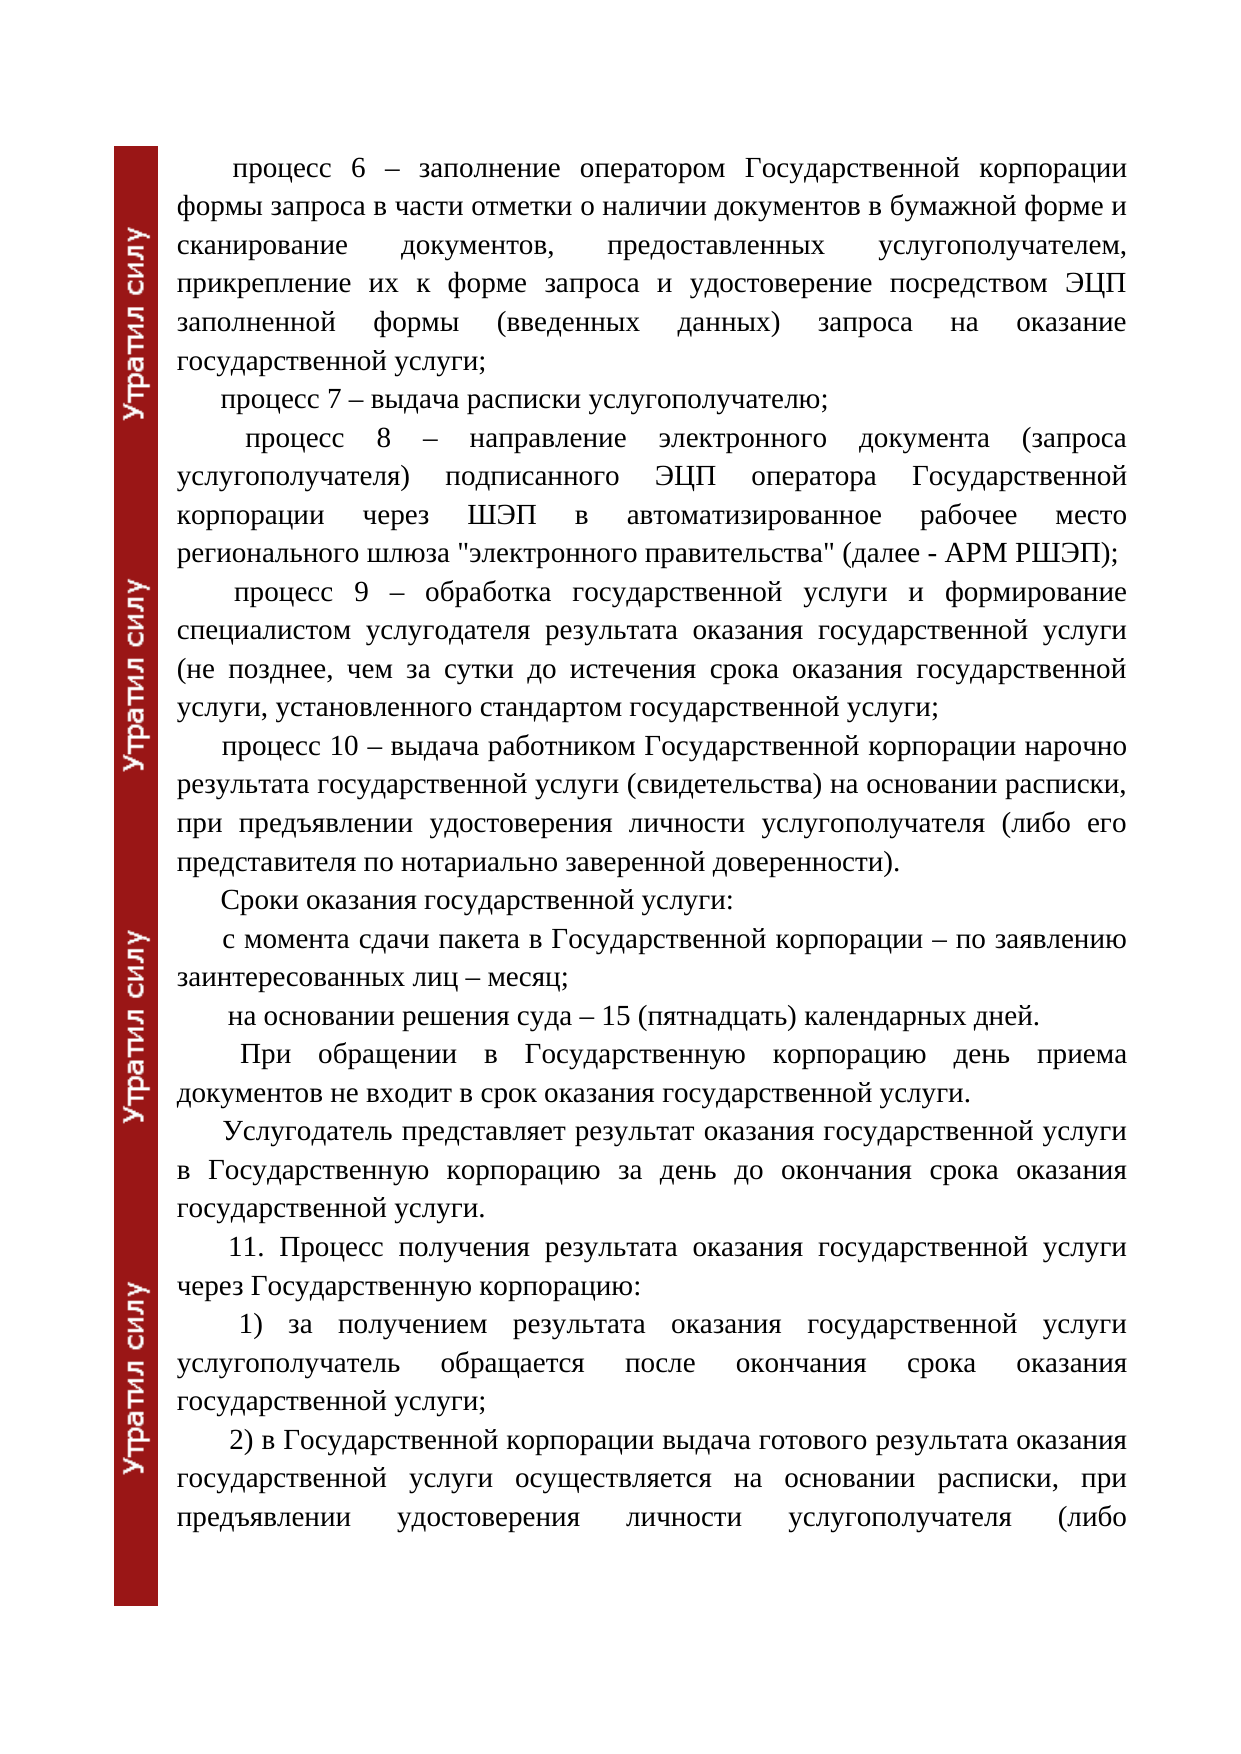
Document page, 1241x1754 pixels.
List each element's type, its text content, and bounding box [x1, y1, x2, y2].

text процесс 8 – направление электронного документа (запроса услугополучателя) подписанного ЭЦП оператора Государственной корпорации через ШЭП в автоматизированное рабочее место регионального шлюза "электронного правительства" (далее - АРМ РШЭП); [112, 420, 1128, 569]
picture [114, 1301, 158, 1306]
picture [114, 1224, 158, 1229]
text Сроки оказания государственной услуги: [112, 882, 1128, 916]
picture [114, 415, 158, 420]
text на основании решения суда – 15 (пятнадцать) календарных дней. [112, 998, 1128, 1031]
picture [114, 569, 158, 574]
picture [114, 993, 158, 998]
text Услугодатель представляет результат оказания государственной услуги в Государственную корпорацию за день до окончания срока оказания государственной услуги. [112, 1113, 1128, 1224]
picture [114, 916, 158, 921]
picture [114, 723, 158, 728]
picture [114, 1031, 158, 1036]
text процесс 9 – обработка государственной услуги и формирование специалистом услугодателя результата оказания государственной услуги (не позднее, чем за сутки до истечения срока оказания государственной услуги, установленного стандартом государственной услуги; [112, 574, 1128, 723]
picture [114, 877, 158, 882]
picture [114, 1417, 158, 1422]
text 11. Процесс получения результата оказания государственной услуги через Государственную корпорацию: [112, 1229, 1128, 1301]
picture [114, 146, 158, 150]
picture [114, 1532, 158, 1606]
text При обращении в Государственную корпорацию день приема документов не входит в срок оказания государственной услуги. [112, 1036, 1128, 1108]
text с момента сдачи пакета в Государственной корпорации – по заявлению заинтересованных лиц – месяц; [112, 921, 1128, 993]
text 1) за получением результата оказания государственной услуги услугополучатель обращается после окончания срока оказания государственной услуги; [112, 1306, 1128, 1417]
text процесс 6 – заполнение оператором Государственной корпорации формы запроса в части отметки о наличии документов в бумажной форме и сканирование документов, предоставленных услугополучателем, прикрепление их к форме запроса и удостоверение посредством ЭЦП заполненной формы (введенных данных) запроса на оказание государственной услуги; [112, 150, 1128, 376]
picture [114, 376, 158, 381]
text процесс 10 – выдача работником Государственной корпорации нарочно результата государственной услуги (свидетельства) на основании расписки, при предъявлении удостоверения личности услугополучателя (либо его представителя по нотариально заверенной доверенности). [112, 728, 1128, 877]
picture [114, 1108, 158, 1113]
text процесс 7 – выдача расписки услугополучателю; [112, 381, 1128, 415]
